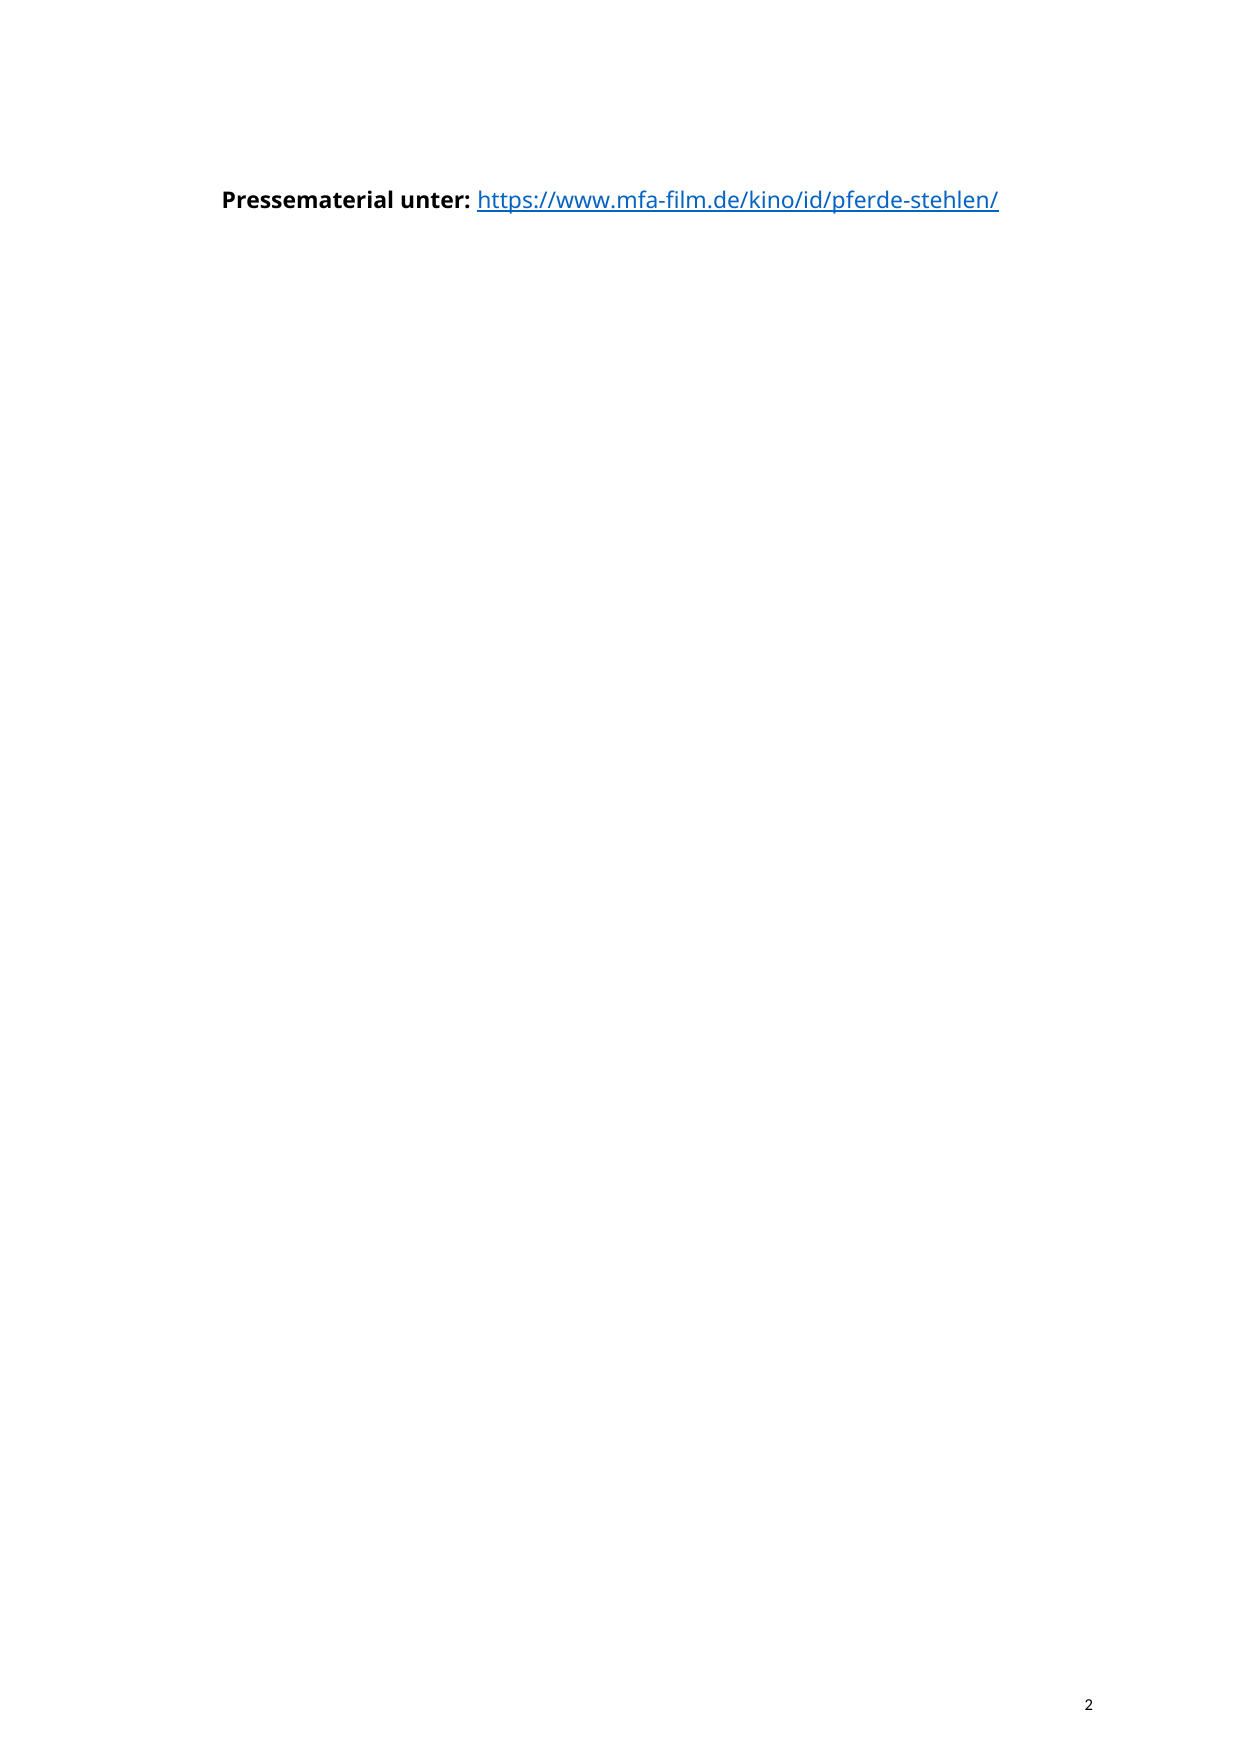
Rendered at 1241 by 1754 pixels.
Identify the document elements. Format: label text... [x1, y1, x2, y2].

text Pressematerial unter: https://www.mfa-film.de/kino/id/pferde-stehlen/ [148, 183, 1093, 215]
